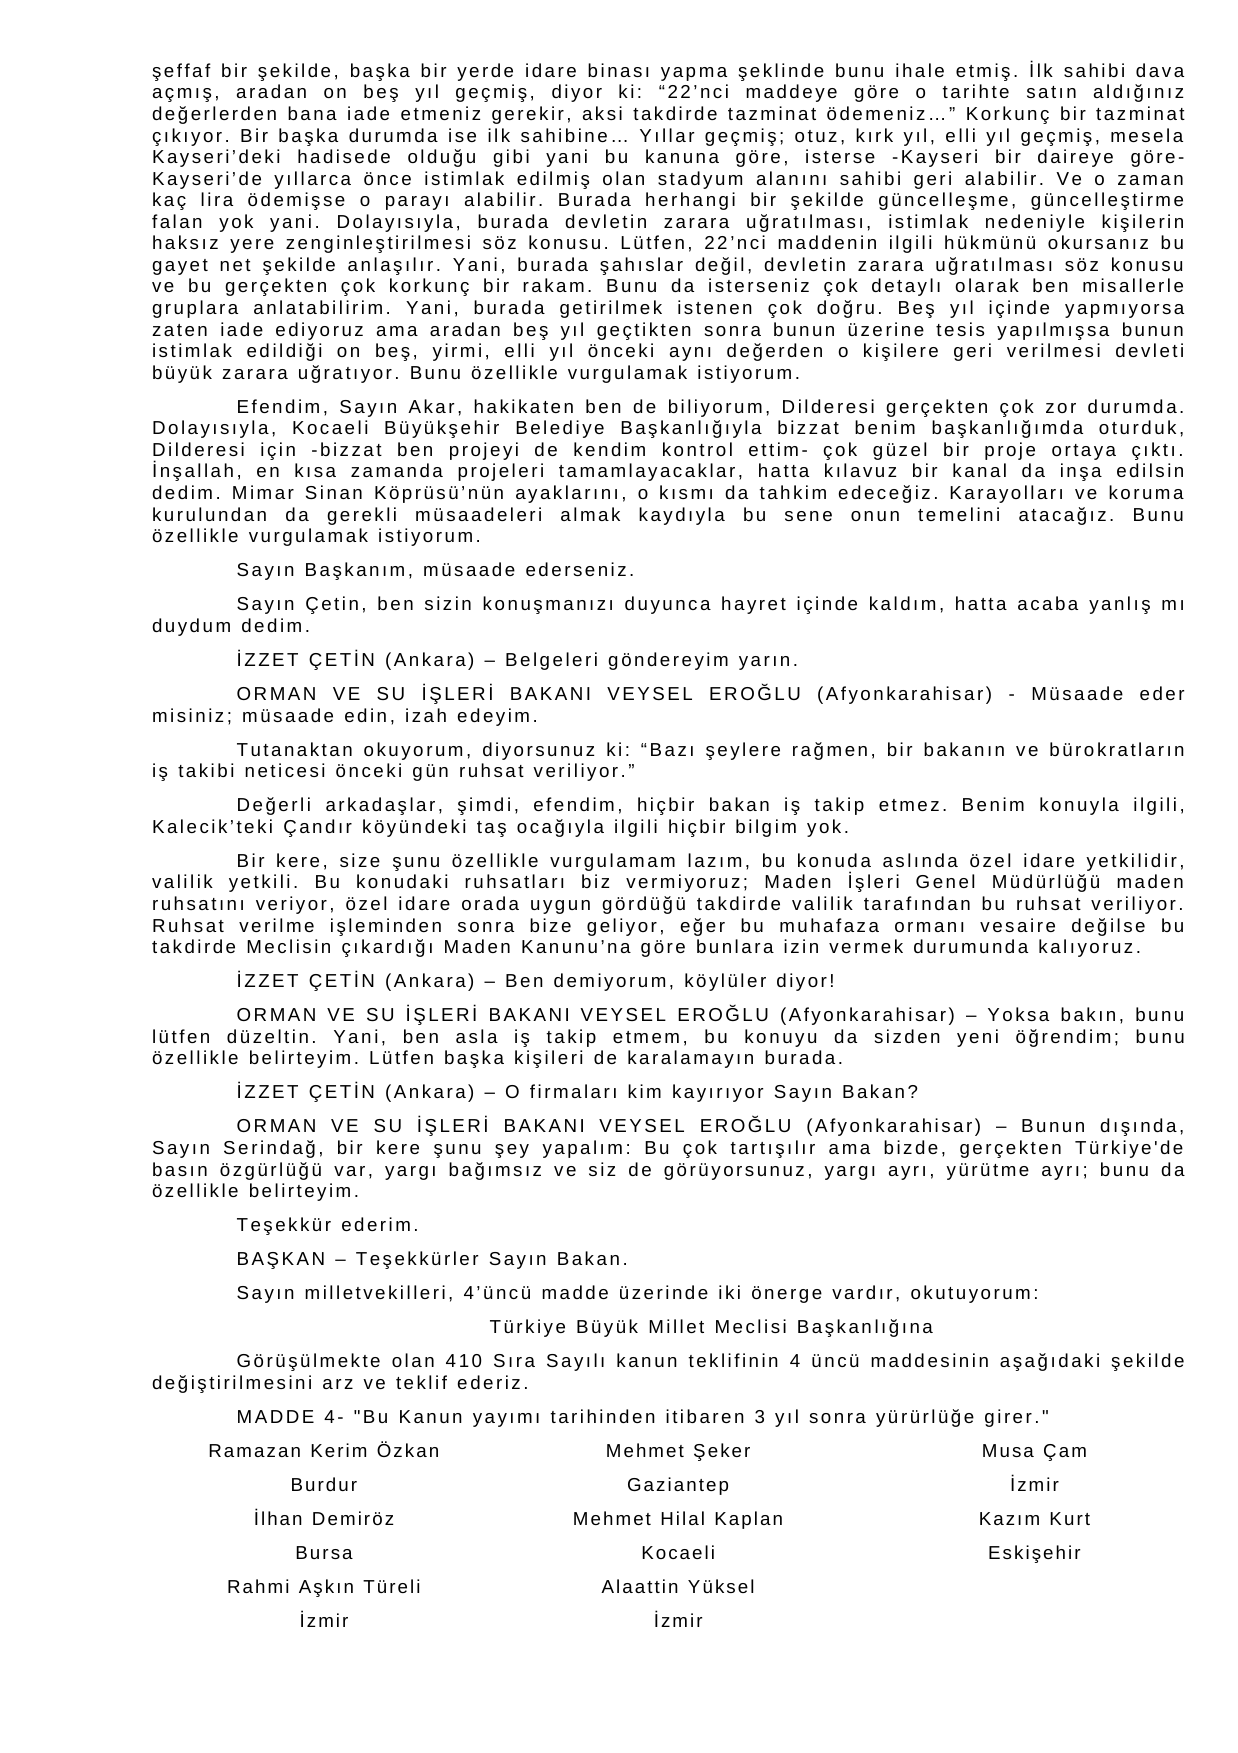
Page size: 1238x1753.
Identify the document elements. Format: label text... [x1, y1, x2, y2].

text Bursa Kocaeli Eskişehir [152, 1542, 1186, 1564]
text Türkiye Büyük Millet Meclisi Başkanlığına [152, 1316, 1186, 1338]
text Sayın Çetin, ben sizin konuşmanızı duyunca hayret içinde kaldım, hatta acaba yanlış mı duydum dedim. [152, 593, 1186, 636]
text Burdur Gaziantep İzmir [152, 1474, 1186, 1496]
text Görüşülmekte olan 410 Sıra Sayılı kanun teklifinin 4 üncü maddesinin aşağıdaki şekilde değiştirilmesini arz ve teklif ederiz. [152, 1350, 1186, 1393]
text ORMAN VE SU İŞLERİ BAKANI VEYSEL EROĞLU (Afyonkarahisar) – Bunun dışında, Sayın Serindağ, bir kere şunu şey yapalım: Bu çok tartışılır ama bizde, gerçekten Türkiye'de basın özgürlüğü var, yargı bağımsız ve siz de görüyorsunuz, yargı ayrı, yürütme ayrı; bunu da özellikle belirteyim. [152, 1115, 1186, 1202]
text Sayın Başkanım, müsaade ederseniz. [152, 559, 1186, 581]
text İZZET ÇETİN (Ankara) – Ben demiyorum, köylüler diyor! [152, 970, 1186, 992]
text Tutanaktan okuyorum, diyorsunuz ki: “Bazı şeylere rağmen, bir bakanın ve bürokratların iş takibi neticesi önceki gün ruhsat veriliyor.” [152, 738, 1186, 782]
text ORMAN VE SU İŞLERİ BAKANI VEYSEL EROĞLU (Afyonkarahisar) - Müsaade eder misiniz; müsaade edin, izah edeyim. [152, 683, 1186, 726]
text Değerli arkadaşlar, şimdi, efendim, hiçbir bakan iş takip etmez. Benim konuyla ilgili, Kalecik’teki Çandır köyündeki taş ocağıyla ilgili hiçbir bilgim yok. [152, 794, 1186, 837]
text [152, 60, 1186, 383]
text Ramazan Kerim Özkan Mehmet Şeker Musa Çam [152, 1440, 1186, 1462]
text BAŞKAN – Teşekkürler Sayın Bakan. [152, 1248, 1186, 1270]
text İZZET ÇETİN (Ankara) – Belgeleri göndereyim yarın. [152, 649, 1186, 670]
text İzmir İzmir [152, 1610, 1186, 1632]
text Efendim, Sayın Akar, hakikaten ben de biliyorum, Dilderesi gerçekten çok zor durumda. Dolayısıyla, Kocaeli Büyükşehir Belediye Başkanlığıyla bizzat benim başkanlığımda oturduk, Dilderesi için -bizzat ben projeyi de kendim kontrol ettim- çok güzel bir proje ortaya çıktı. İnşallah, en kısa zamanda projeleri tamamlayacaklar, hatta kılavuz bir kanal da inşa edilsin dedim. Mimar Sinan Köprüsü’nün ayaklarını, o kısmı da tahkim edeceğiz. Karayolları ve koruma kurulundan da gerekli müsaadeleri almak kaydıyla bu sene onun temelini atacağız. Bunu özellikle vurgulamak istiyorum. [152, 396, 1186, 547]
text Rahmi Aşkın Türeli Alaattin Yüksel [152, 1576, 1186, 1598]
text MADDE 4- "Bu Kanun yayımı tarihinden itibaren 3 yıl sonra yürürlüğe girer." [152, 1406, 1186, 1427]
text ORMAN VE SU İŞLERİ BAKANI VEYSEL EROĞLU (Afyonkarahisar) – Yoksa bakın, bunu lütfen düzeltin. Yani, ben asla iş takip etmem, bu konuyu da sizden yeni öğrendim; bunu özellikle belirteyim. Lütfen başka kişileri de karalamayın burada. [152, 1004, 1186, 1069]
text Teşekkür ederim. [152, 1214, 1186, 1236]
text İZZET ÇETİN (Ankara) – O firmaları kim kayırıyor Sayın Bakan? [152, 1081, 1186, 1103]
text Sayın milletvekilleri, 4’üncü madde üzerinde iki önerge vardır, okutuyorum: [152, 1282, 1186, 1304]
text İlhan Demiröz Mehmet Hilal Kaplan Kazım Kurt [152, 1508, 1186, 1530]
text Bir kere, size şunu özellikle vurgulamam lazım, bu konuda aslında özel idare yetkilidir, valilik yetkili. Bu konudaki ruhsatları biz vermiyoruz; Maden İşleri Genel Müdürlüğü maden ruhsatını veriyor, özel idare orada uygun gördüğü takdirde valilik tarafından bu ruhsat veriliyor. Ruhsat verilme işleminden sonra bize geliyor, eğer bu muhafaza ormanı vesaire değilse bu takdirde Meclisin çıkardığı Maden Kanunu’na göre bunlara izin vermek durumunda kalıyoruz. [152, 850, 1186, 957]
